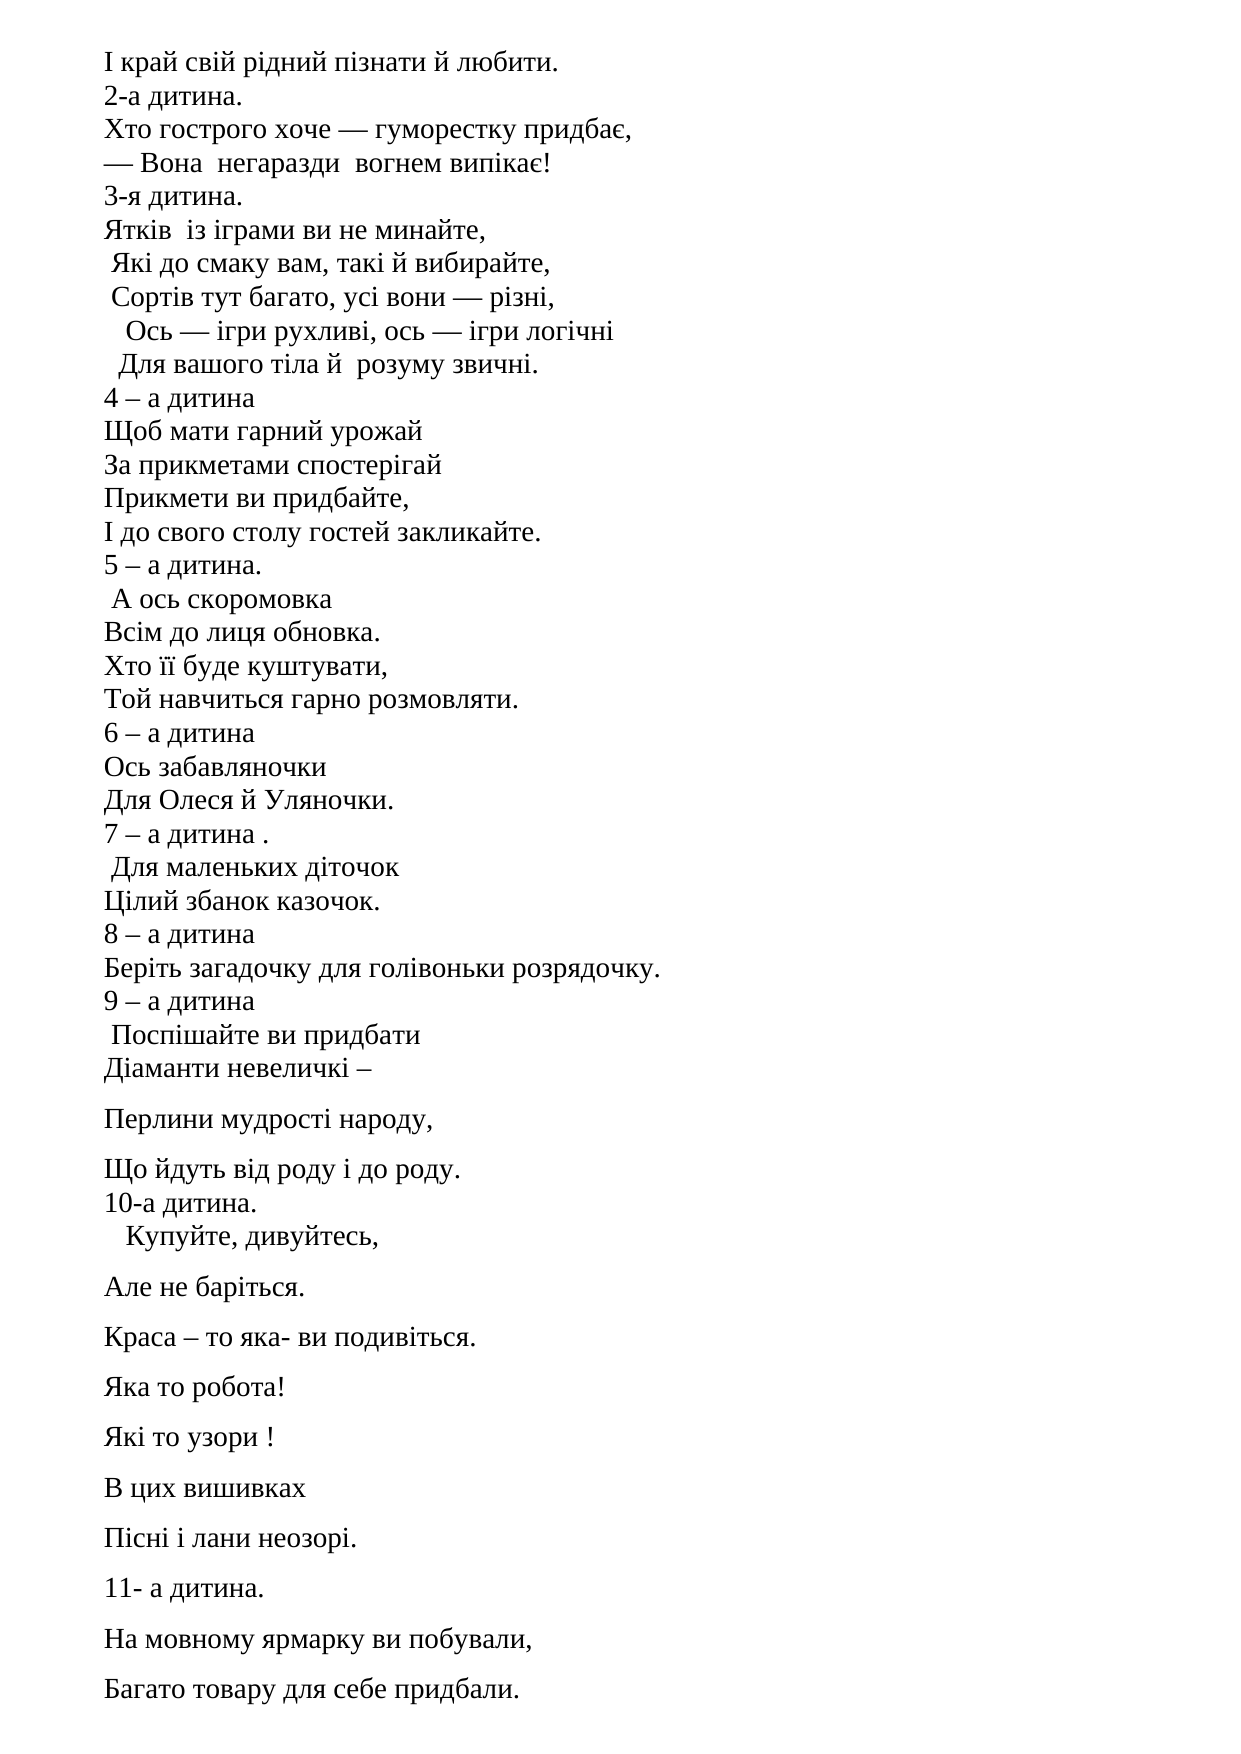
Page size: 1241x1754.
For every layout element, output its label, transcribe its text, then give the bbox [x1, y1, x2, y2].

text Ось забавляночки [103, 749, 1177, 782]
text 4 – а дитина [103, 380, 1177, 413]
text На мовному ярмарку ви побували, [103, 1621, 1167, 1654]
text Які то узори ! [103, 1419, 1167, 1453]
text Але не баріться. [103, 1269, 1167, 1302]
text Хто гострого хоче — гуморестку придбає, [103, 111, 1177, 145]
text Той навчиться гарно розмовляти. [103, 682, 1177, 715]
text Купуйте, дивуйтесь, [103, 1218, 1167, 1252]
text Діаманти невеличкі – [103, 1051, 1167, 1084]
text Яка то робота! [103, 1369, 1167, 1403]
text Ятків із іграми ви не минайте, [103, 212, 1177, 246]
text 8 – а дитина [103, 916, 1177, 950]
text Для Олеся й Уляночки. [103, 782, 1177, 816]
text 7 – а дитина . [103, 816, 1177, 849]
text Прикмети ви придбайте, [103, 480, 1177, 514]
text Сортів тут багато, усі вони — різні, [103, 279, 1177, 313]
text Які до смаку вам, такі й вибирайте, [103, 246, 1177, 279]
text 11- а дитина. [103, 1571, 1167, 1604]
text Що йдуть від роду і до роду. 10-а дитина. [103, 1151, 1177, 1218]
text Хто її буде куштувати, [103, 648, 1177, 682]
text Цілий збанок казочок. [103, 883, 1177, 916]
text 9 – а дитина [103, 983, 1177, 1017]
text Багато товару для себе придбали. [103, 1671, 1167, 1705]
text 5 – а дитина. [103, 547, 1177, 581]
text Беріть загадочку для голівоньки розрядочку. [103, 950, 1177, 983]
text — Вона негаразди вогнем випікає! 3-я дитина. [103, 145, 1177, 212]
text В цих вишивках [103, 1470, 1167, 1503]
text Для маленьких діточок [103, 849, 1177, 883]
text Краса – то яка- ви подивіться. [103, 1319, 1167, 1352]
text Щоб мати гарний урожай [103, 413, 1177, 447]
text 6 – а дитина [103, 715, 1177, 749]
text Для вашого тіла й розуму звичні. [103, 346, 1177, 380]
text А ось скоромовка [103, 581, 1177, 614]
text Поспішайте ви придбати [103, 1017, 1177, 1051]
text І край свій рідний пізнати й любити. 2-а дитина. [103, 44, 1177, 111]
text Пісні і лани неозорі. [103, 1520, 1167, 1554]
text За прикметами спостерігай [103, 447, 1177, 480]
text Ось — ігри рухливі, ось — ігри логічні [103, 313, 1177, 346]
text Всім до лиця обновка. [103, 614, 1177, 648]
text І до свого столу гостей закликайте. [103, 514, 1177, 547]
text Перлини мудрості народу, [103, 1101, 1167, 1134]
